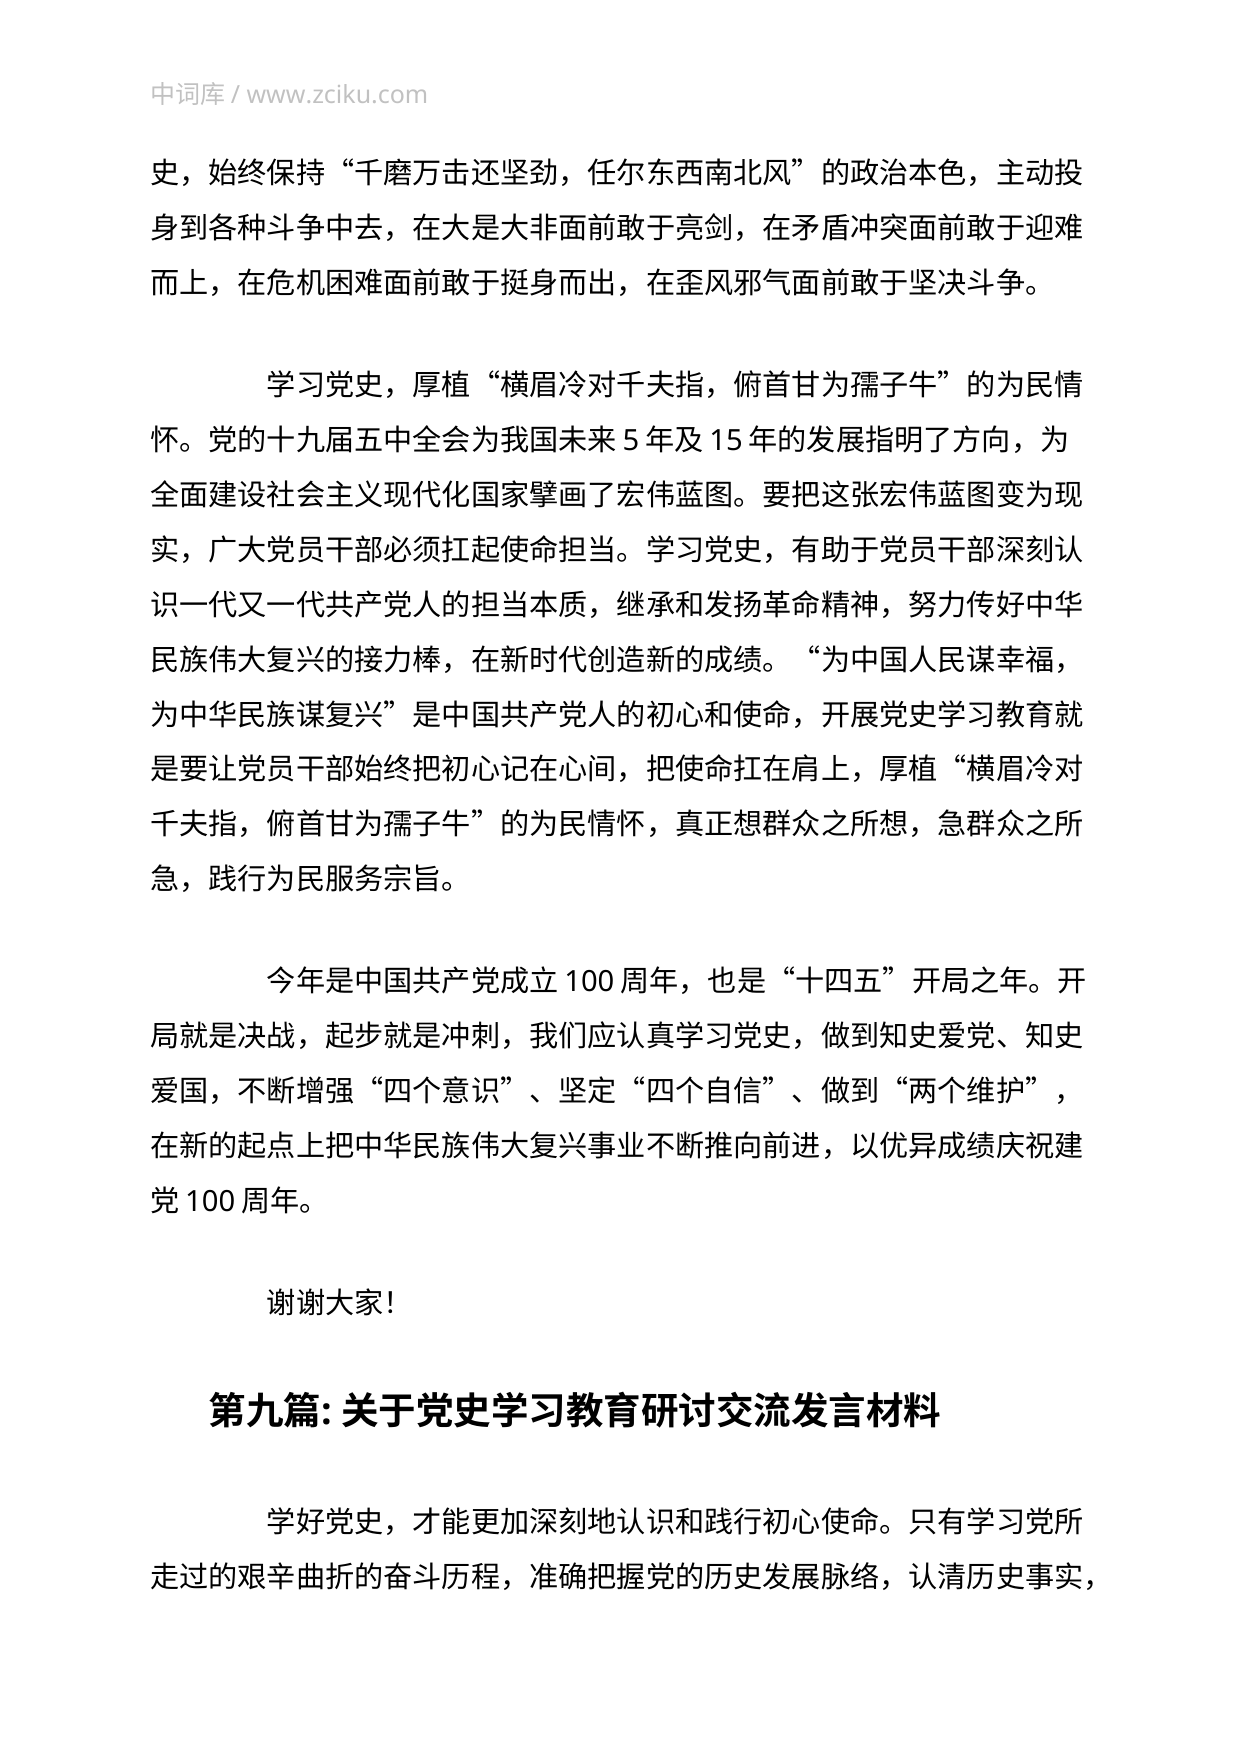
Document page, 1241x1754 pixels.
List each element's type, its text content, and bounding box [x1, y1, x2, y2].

text 第九篇: 关于党史学习教育研讨交流发言材料 [150, 1381, 1090, 1435]
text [150, 1498, 1090, 1596]
text 谢谢大家！ [150, 1279, 1090, 1321]
text 学习党史，厚植“横眉冷对千夫指，俯首甘为孺子牛”的为民情怀。党的十九届五中全会为我国未来5年及15年的发展指明了方向，为全面建设社会主义现代化国家擘画了宏伟蓝图。要把这张宏伟蓝图变为现实，广大党员干部必须扛起使命担当。学习党史，有助于党员干部深刻认识一代又一代共产党人的担当本质，继承和发扬革命精神，努力传好中华民族伟大复兴的接力棒，在新时代创造新的成绩。“为中国人民谋幸福，为中华民族谋复兴”是中国共产党人的初心和使命，开展党史学习教育就是要让党员干部始终把初心记在心间，把使命扛在肩上，厚植“横眉冷对千夫指，俯首甘为孺子牛”的为民情怀，真正想群众之所想，急群众之所急，践行为民服务宗旨。 [150, 362, 1090, 898]
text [150, 150, 1090, 302]
text 今年是中国共产党成立100周年，也是“十四五”开局之年。开局就是决战，起步就是冲刺，我们应认真学习党史，做到知史爱党、知史爱国，不断增强“四个意识”、坚定“四个自信”、做到“两个维护”，在新的起点上把中华民族伟大复兴事业不断推向前进，以优异成绩庆祝建党100周年。 [150, 957, 1090, 1219]
